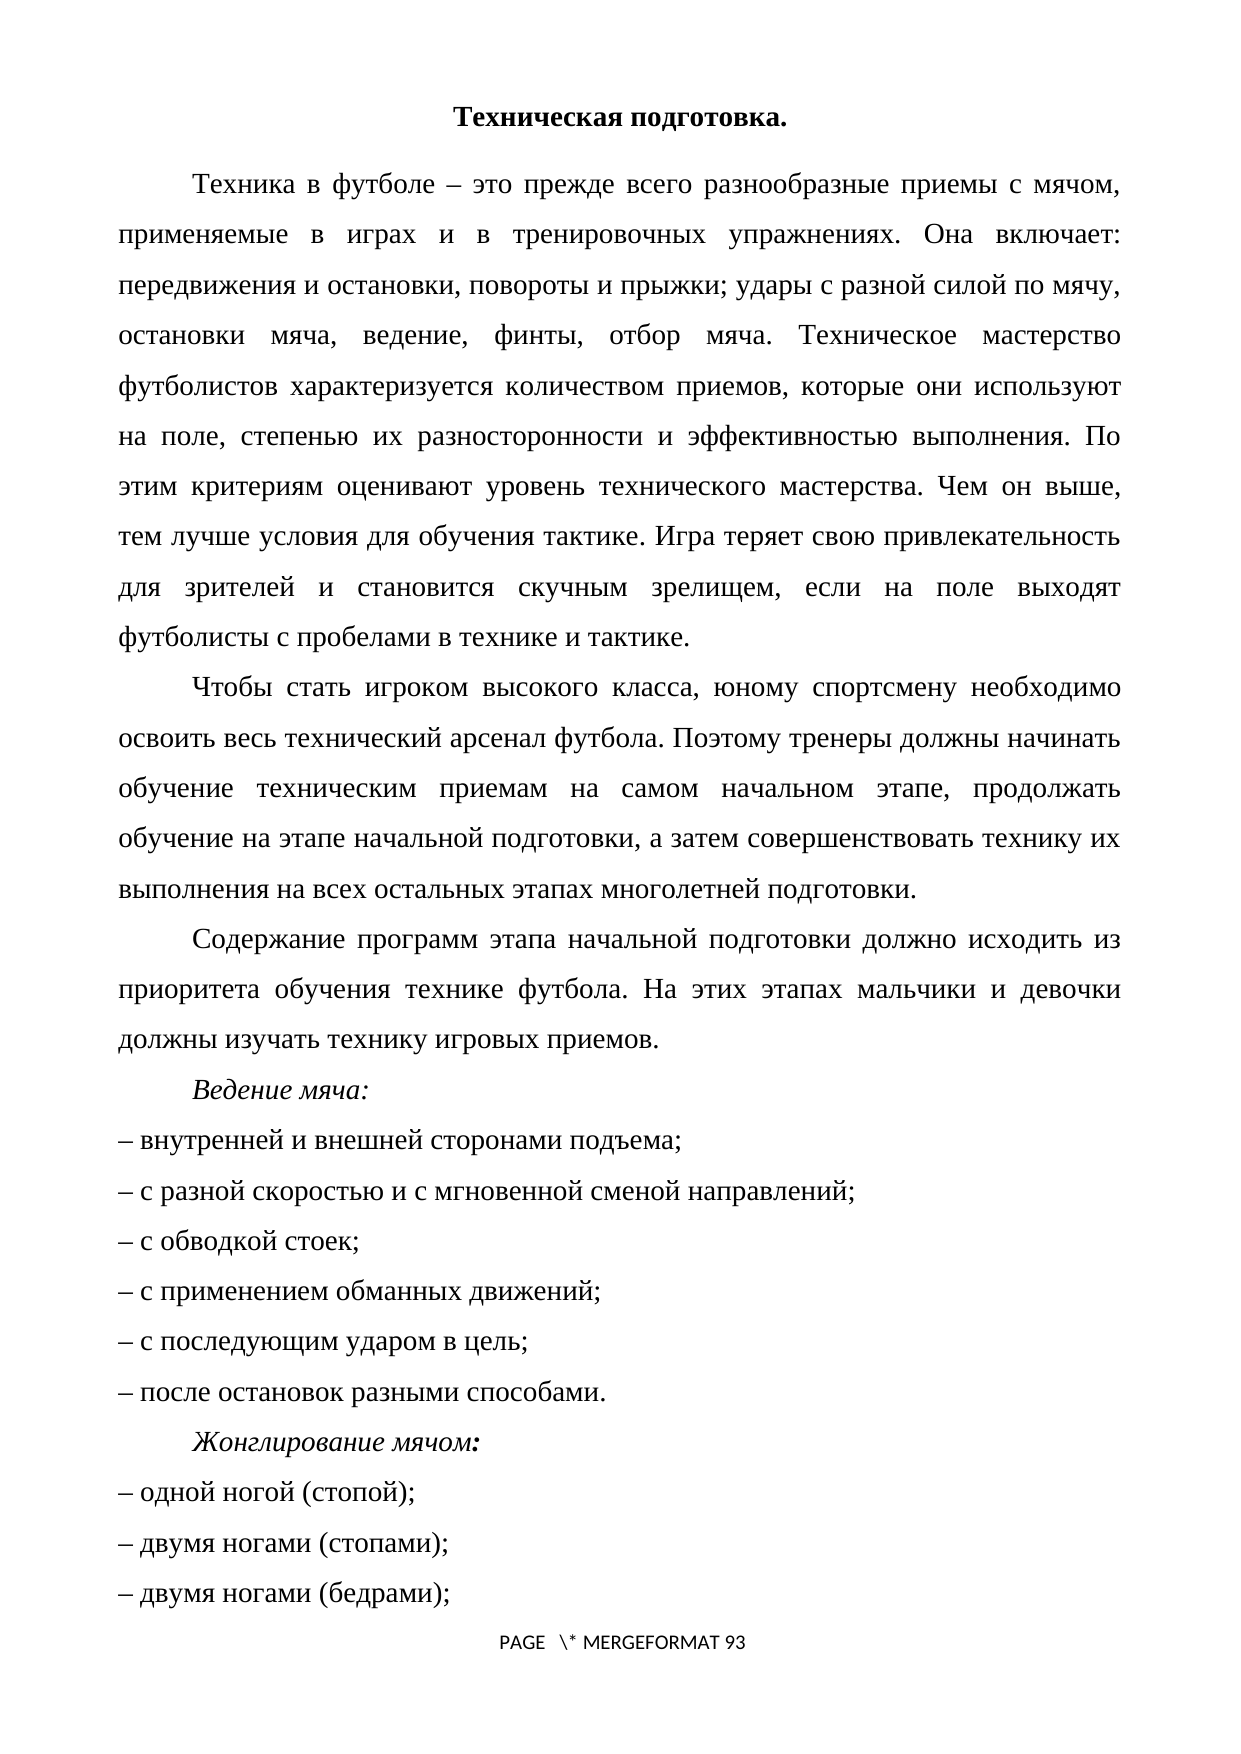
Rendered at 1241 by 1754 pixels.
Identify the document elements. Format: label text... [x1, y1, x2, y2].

text – двумя ногами (стопами); [118, 1525, 1122, 1558]
text – с обводкой стоек; [118, 1223, 1122, 1256]
text – после остановок разными способами. [118, 1374, 1122, 1407]
text – с последующим ударом в цель; [118, 1323, 1122, 1357]
text – с применением обманных движений; [118, 1273, 1122, 1307]
text Чтобы стать игроком высокого класса, юному спортсмену необходимо освоить весь технический арсенал футбола. Поэтому тренеры должны начинать обучение техническим приемам на самом начальном этапе, продолжать обучение на этапе начальной подготовки, а затем совершенствовать технику их выполнения на всех остальных этапах многолетней подготовки. [118, 669, 1122, 904]
text – двумя ногами (бедрами); [118, 1575, 1122, 1609]
text Содержание программ этапа начальной подготовки должно исходить из приоритета обучения технике футбола. На этих этапах мальчики и девочки должны изучать технику игровых приемов. [118, 921, 1122, 1055]
text – внутренней и внешней сторонами подъема; [118, 1122, 1122, 1156]
text – одной ногой (стопой); [118, 1474, 1122, 1508]
text Жонглирование мячом: [156, 1424, 1122, 1458]
text Ведение мяча: [156, 1072, 1122, 1106]
text Техническая подготовка. [118, 99, 1122, 133]
text Техника в футболе – это прежде всего разнообразные приемы с мячом, применяемые в играх и в тренировочных упражнениях. Она включает: передвижения и остановки, повороты и прыжки; удары с разной силой по мячу, остановки мяча, ведение, финты, отбор мяча. Техническое мастерство футболистов характеризуется количеством приемов, которые они используют на поле, степенью их разносторонности и эффективностью выполнения. По этим критериям оценивают уровень технического мастерства. Чем он выше, тем лучше условия для обучения тактике. Игра теряет свою привлекательность для зрителей и становится скучным зрелищем, если на поле выходят футболисты с пробелами в технике и тактике. [118, 166, 1122, 653]
text – с разной скоростью и с мгновенной сменой направлений; [118, 1173, 1122, 1206]
